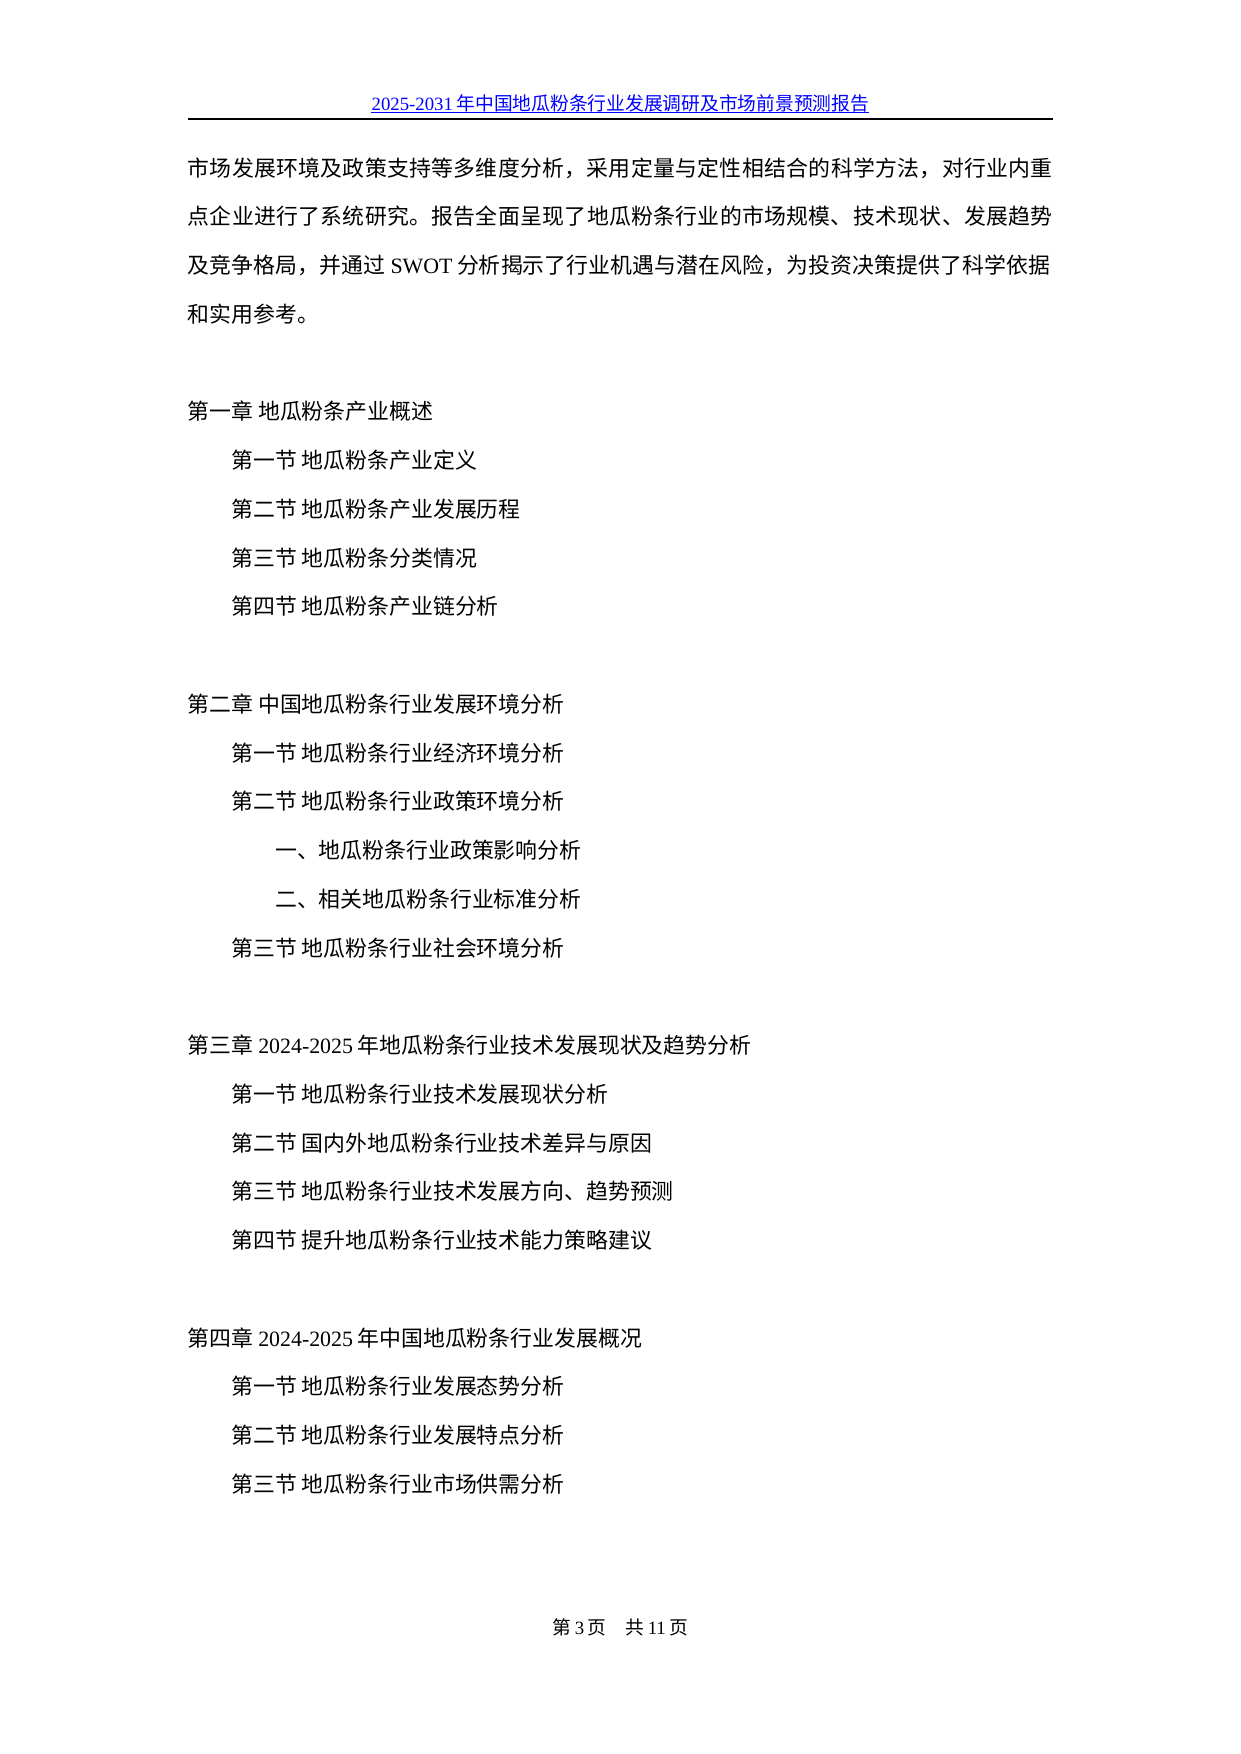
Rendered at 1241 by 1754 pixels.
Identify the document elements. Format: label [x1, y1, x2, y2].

text [187, 150, 1053, 1499]
